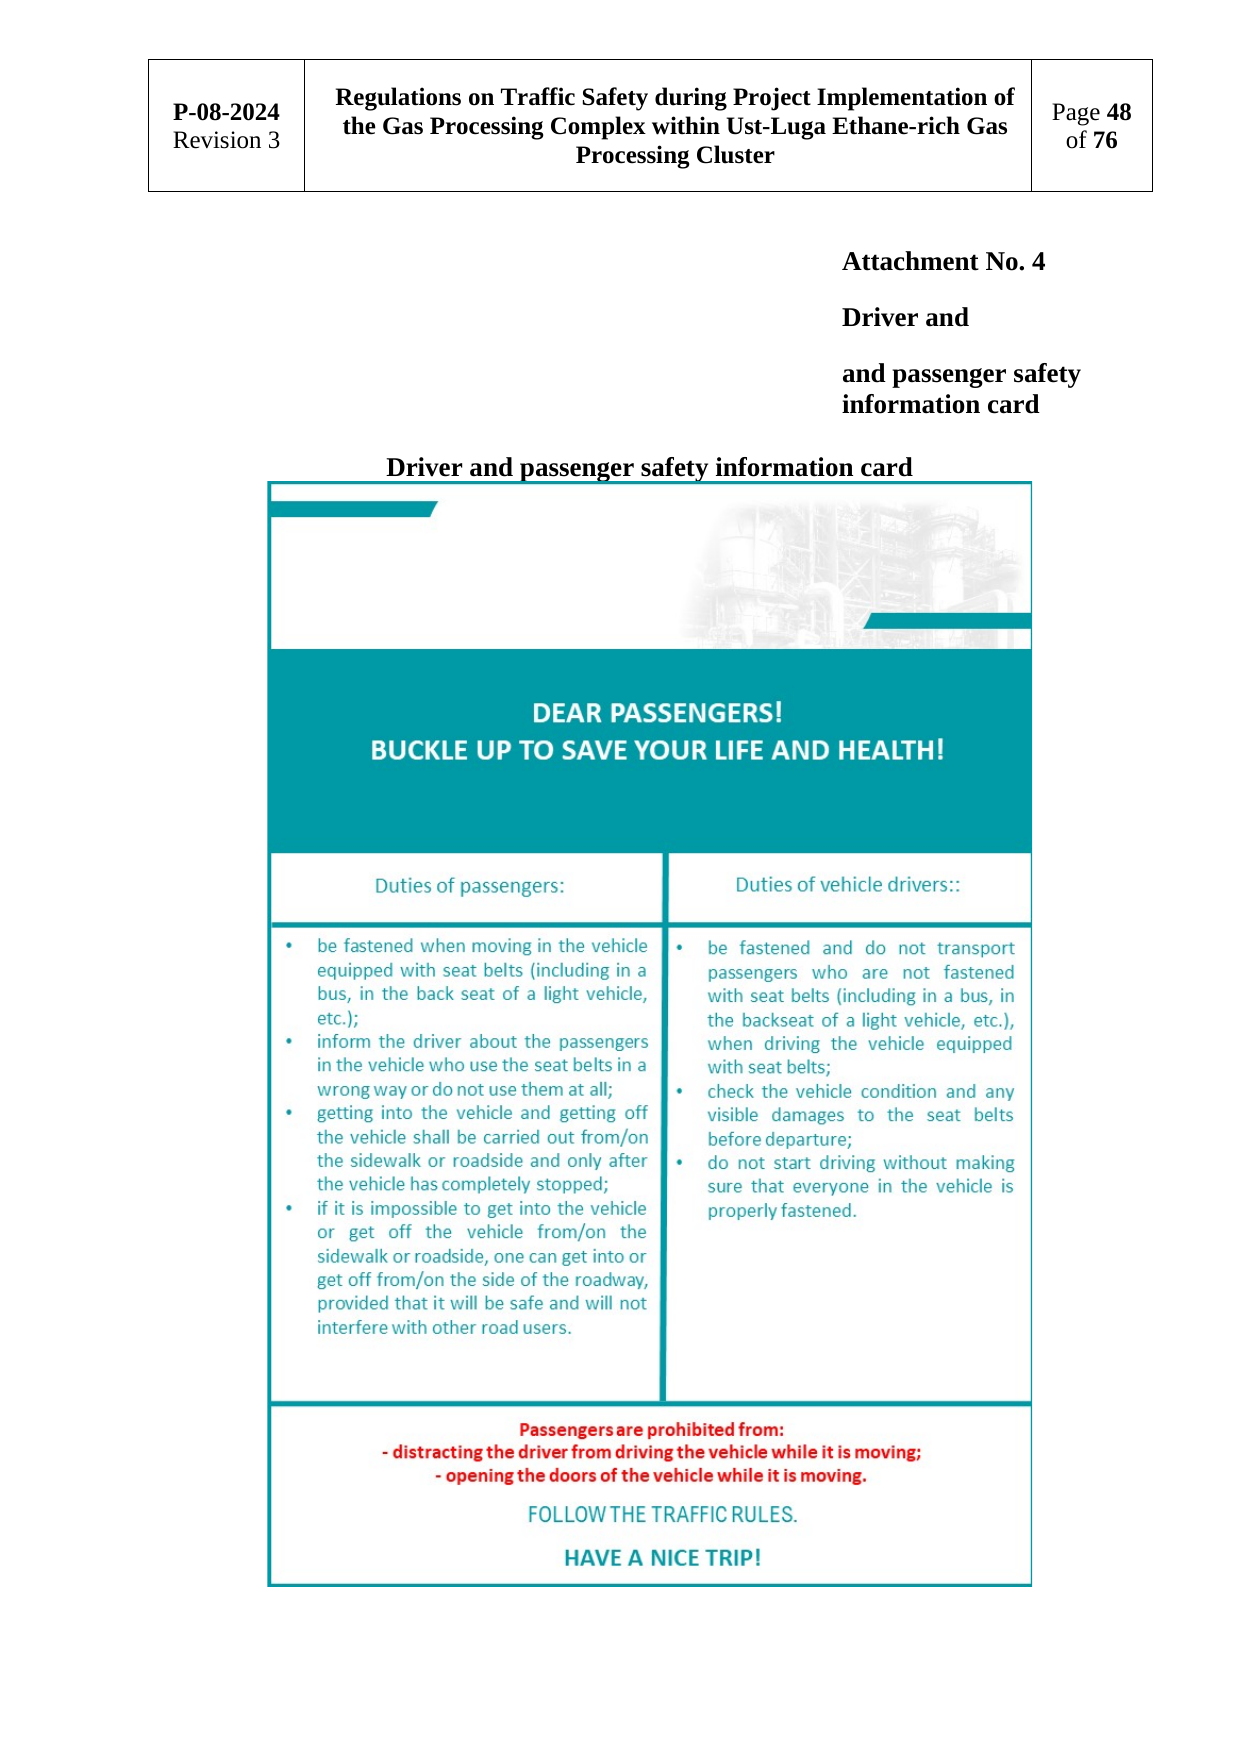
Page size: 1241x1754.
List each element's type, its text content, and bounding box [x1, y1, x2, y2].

picture [267, 481, 1033, 1587]
subtitle and passenger safety information card [842, 357, 1152, 419]
subtitle Attachment No. 4 [842, 245, 1152, 276]
subtitle Driver and [842, 301, 1152, 332]
text Driver and passenger safety information card [148, 451, 1152, 482]
